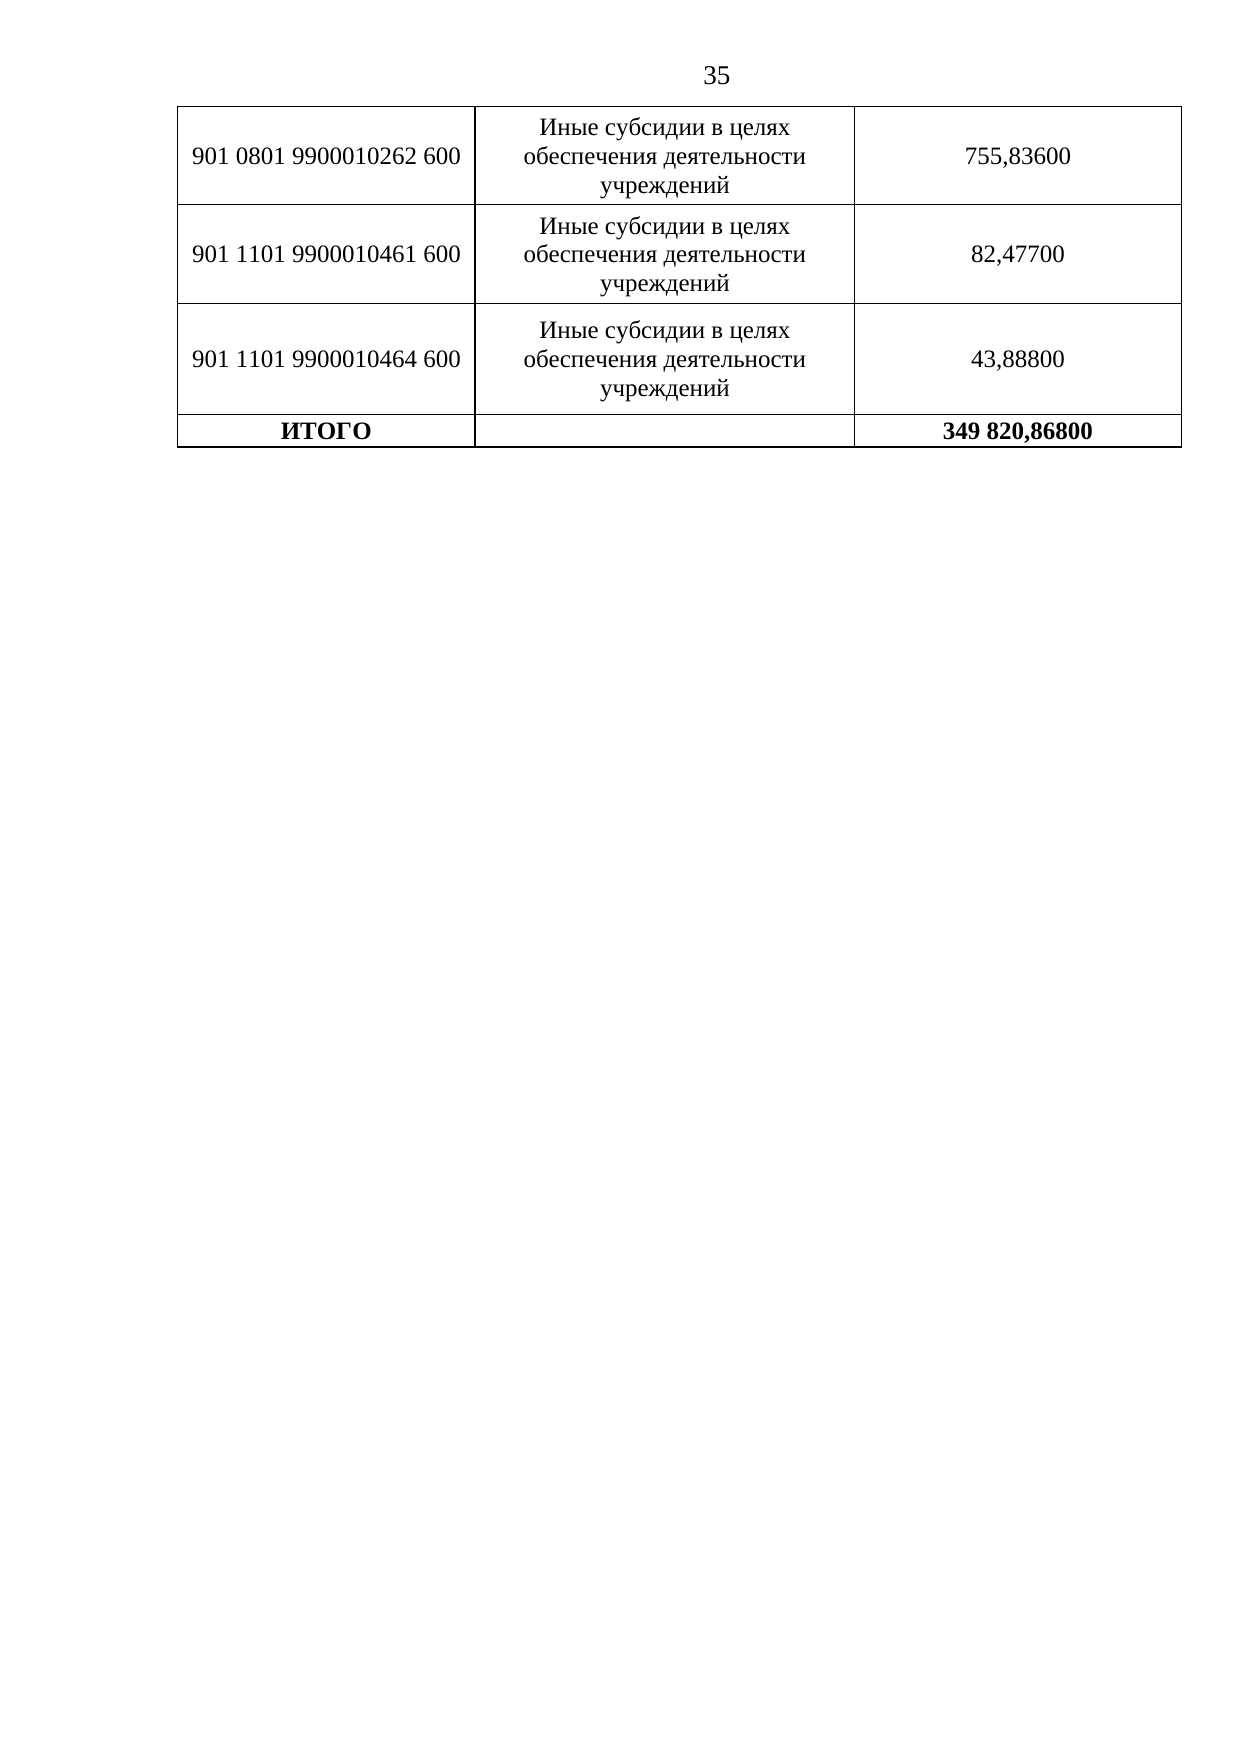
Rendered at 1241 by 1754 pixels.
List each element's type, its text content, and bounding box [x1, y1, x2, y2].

table_cell Иные субсидии в целях обеспечения деятельности учреждений [476, 304, 854, 413]
table_cell 901 1101 9900010464 600 [178, 304, 474, 413]
table_cell 901 0801 9900010262 600 [178, 107, 474, 204]
table_cell 755,83600 [855, 107, 1181, 204]
table_cell [476, 415, 854, 446]
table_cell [476, 205, 854, 303]
table_cell 43,88800 [855, 304, 1181, 413]
table_cell 349 820,86800 [855, 415, 1181, 446]
table_cell 82,47700 [855, 205, 1181, 303]
table_cell 901 1101 9900010461 600 [178, 205, 474, 303]
table_cell ИТОГО [178, 415, 474, 446]
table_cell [476, 107, 854, 204]
